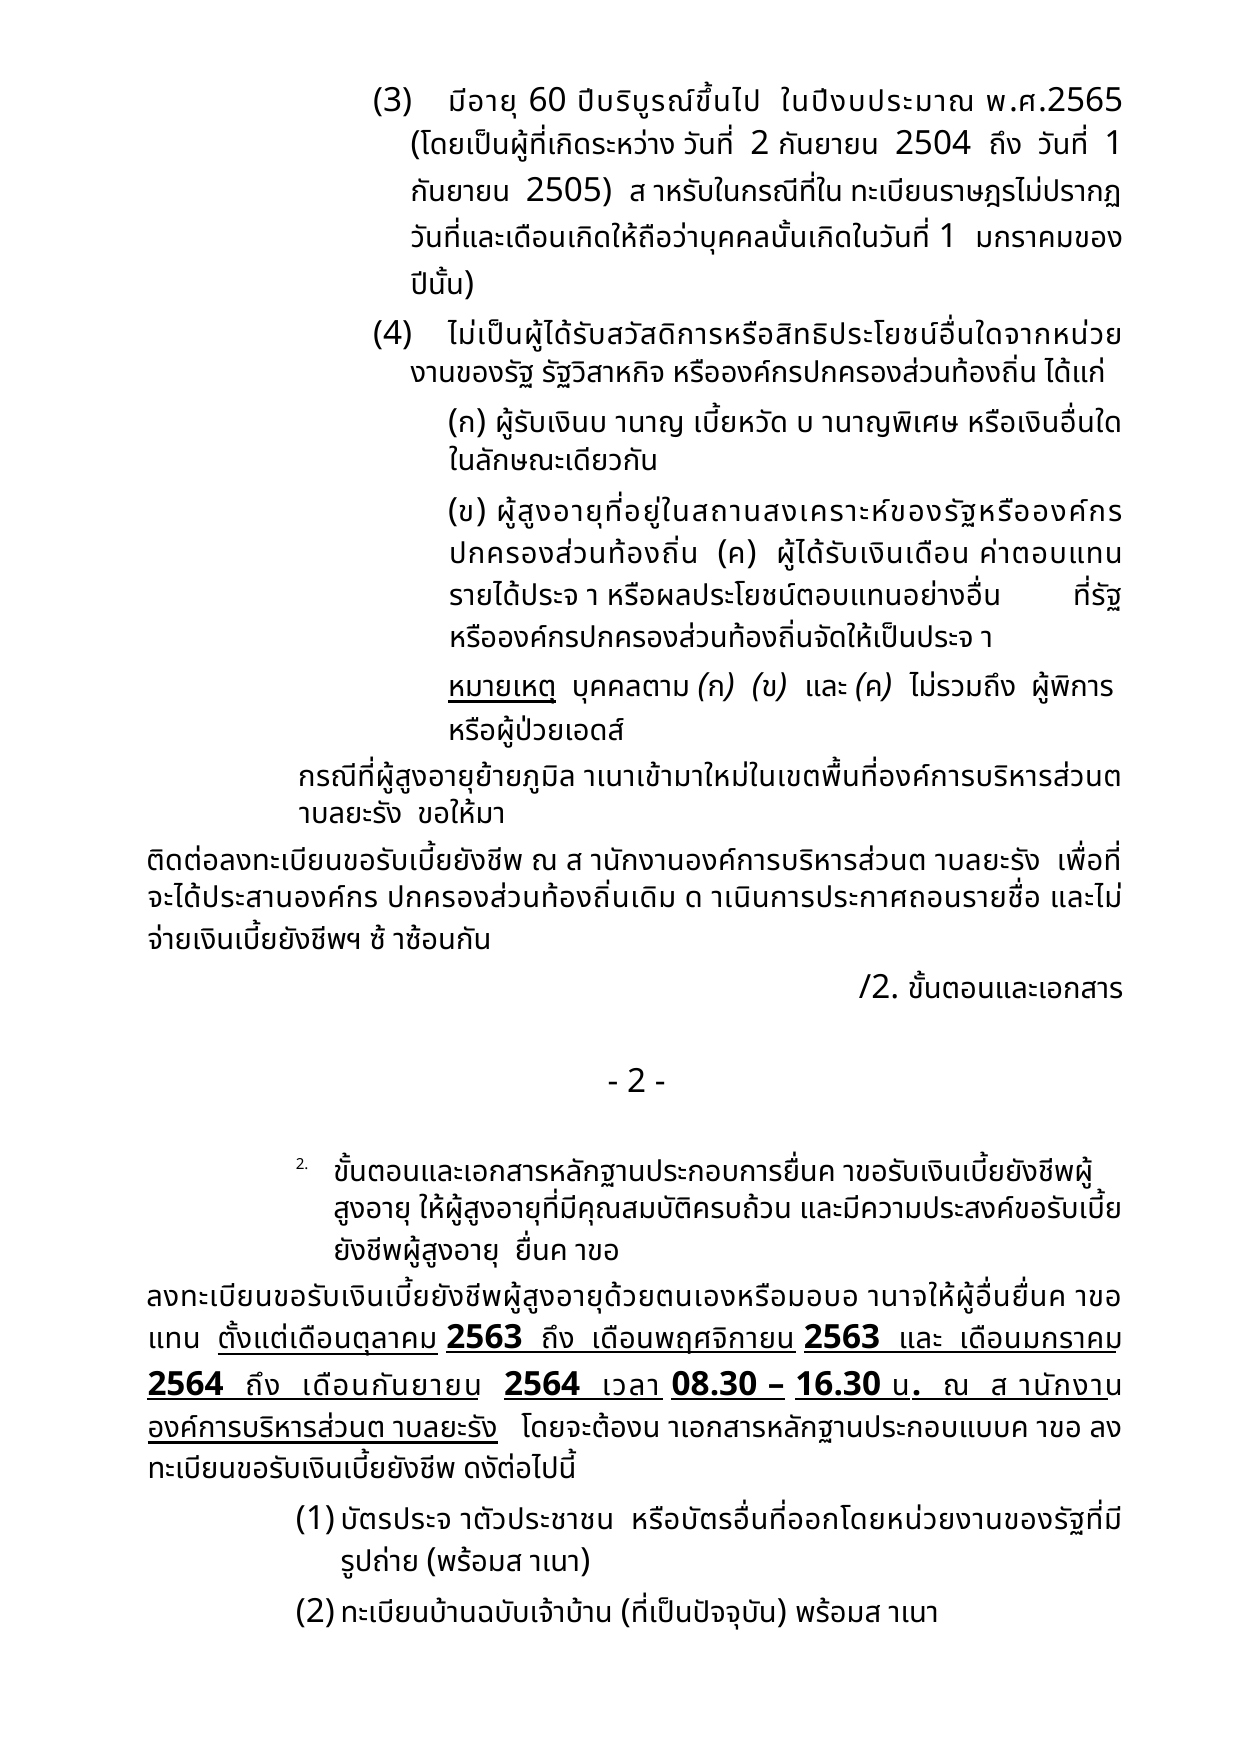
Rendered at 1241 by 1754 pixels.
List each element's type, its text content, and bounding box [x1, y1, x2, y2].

list ขั้นตอนและเอกสารหลักฐานประกอบการยื่นค าขอรับเงินเบี้ยยังชีพผู้สูงอายุ ให้ผู้สูงอายุที่มีคุณสมบัติครบถ้วน และมีความประสงค์ขอรับเบี้ยยังชีพผู้สูงอายุ ยื่นค าขอ [296, 1148, 1123, 1273]
text ลงทะเบียนขอรับเงินเบี้ยยังชีพผู้สูงอายุด้วยตนเองหรือมอบอ านาจให้ผู้อื่นยื่นค าขอแทน ตั้งแต่เดือนตุลาคม 2563 ถึง เดือนพฤศจิกายน 2563 และ เดือนมกราคม 2564 ถึง เดือนกันยายน 2564 เวลา 08.30 – 16.30 น. ณ ส านักงานองค์การบริหารส่วนต าบลยะรัง โดยจะต้องน าเอกสารหลักฐานประกอบแบบค าขอ ลงทะเบียนขอรับเงินเบี้ยยังชีพ ดงัต่อไปนี้ [146, 1273, 1123, 1492]
text (ข) ผู้สูงอายุที่อยู่ในสถานสงเคราะห์ของรัฐหรือองค์กรปกครองส่วนท้องถิ่น (ค) ผู้ได้รับเงินเดือน ค่าตอบแทน รายได้ประจ า หรือผลประโยชน์ตอบแทนอย่างอื่น ที่รัฐหรือองค์กรปกครองส่วนท้องถิ่นจัดให้เป็นประจ า [448, 484, 1123, 661]
list ไม่เป็นผู้ได้รับสวัสดิการหรือสิทธิประโยชน์อื่นใดจากหน่วยงานของรัฐ รัฐวิสาหกิจ หรือองค์กรปกครองส่วนท้องถิ่น ได้แก่ [373, 307, 1123, 396]
text ติดต่อลงทะเบียนขอรับเบี้ยยังชีพ ณ ส านักงานองค์การบริหารส่วนต าบลยะรัง เพื่อที่จะได้ประสานองค์กร ปกครองส่วนท้องถิ่นเดิม ด าเนินการประกาศถอนรายชื่อ และไม่จ่ายเงินเบี้ยยังชีพฯ ซ้ าซ้อนกัน [146, 837, 1123, 963]
text (ก) ผู้รับเงินบ านาญ เบี้ยหวัด บ านาญพิเศษ หรือเงินอื่นใดในลักษณะเดียวกัน [448, 396, 1123, 484]
text /2. ขั้นตอนและเอกสาร [148, 963, 1123, 1012]
text กรณีที่ผู้สูงอายุย้ายภูมิล าเนาเข้ามาใหม่ในเขตพื้นที่องค์การบริหารส่วนต าบลยะรัง ขอให้มา [298, 753, 1123, 837]
text หมายเหตุ บุคคลตาม (ก) (ข) และ (ค) ไม่รวมถึง ผู้พิการหรือผู้ป่วยเอดส์ [448, 661, 1123, 753]
list ทะเบียนบ้านฉบับเจ้าบ้าน (ที่เป็นปัจจุบัน) พร้อมส าเนา [296, 1585, 1123, 1631]
text - 2 - [148, 1057, 1125, 1102]
list บัตรประจ าตัวประชาชน หรือบัตรอื่นที่ออกโดยหน่วยงานของรัฐที่มีรูปถ่าย (พร้อมส าเนา) [296, 1492, 1123, 1585]
list มีอายุ 60 ปีบริบูรณ์ขึ้นไป ในปีงบประมาณ พ.ศ.2565 (โดยเป็นผู้ที่เกิดระหว่าง วันที่ 2 กันยายน 2504 ถึง วันที่ 1 กันยายน 2505) ส าหรับในกรณีที่ใน ทะเบียนราษฎรไม่ปรากฏวันที่และเดือนเกิดให้ถือว่าบุคคลนั้นเกิดในวันที่ 1 มกราคมของปีนั้น) [373, 75, 1123, 307]
